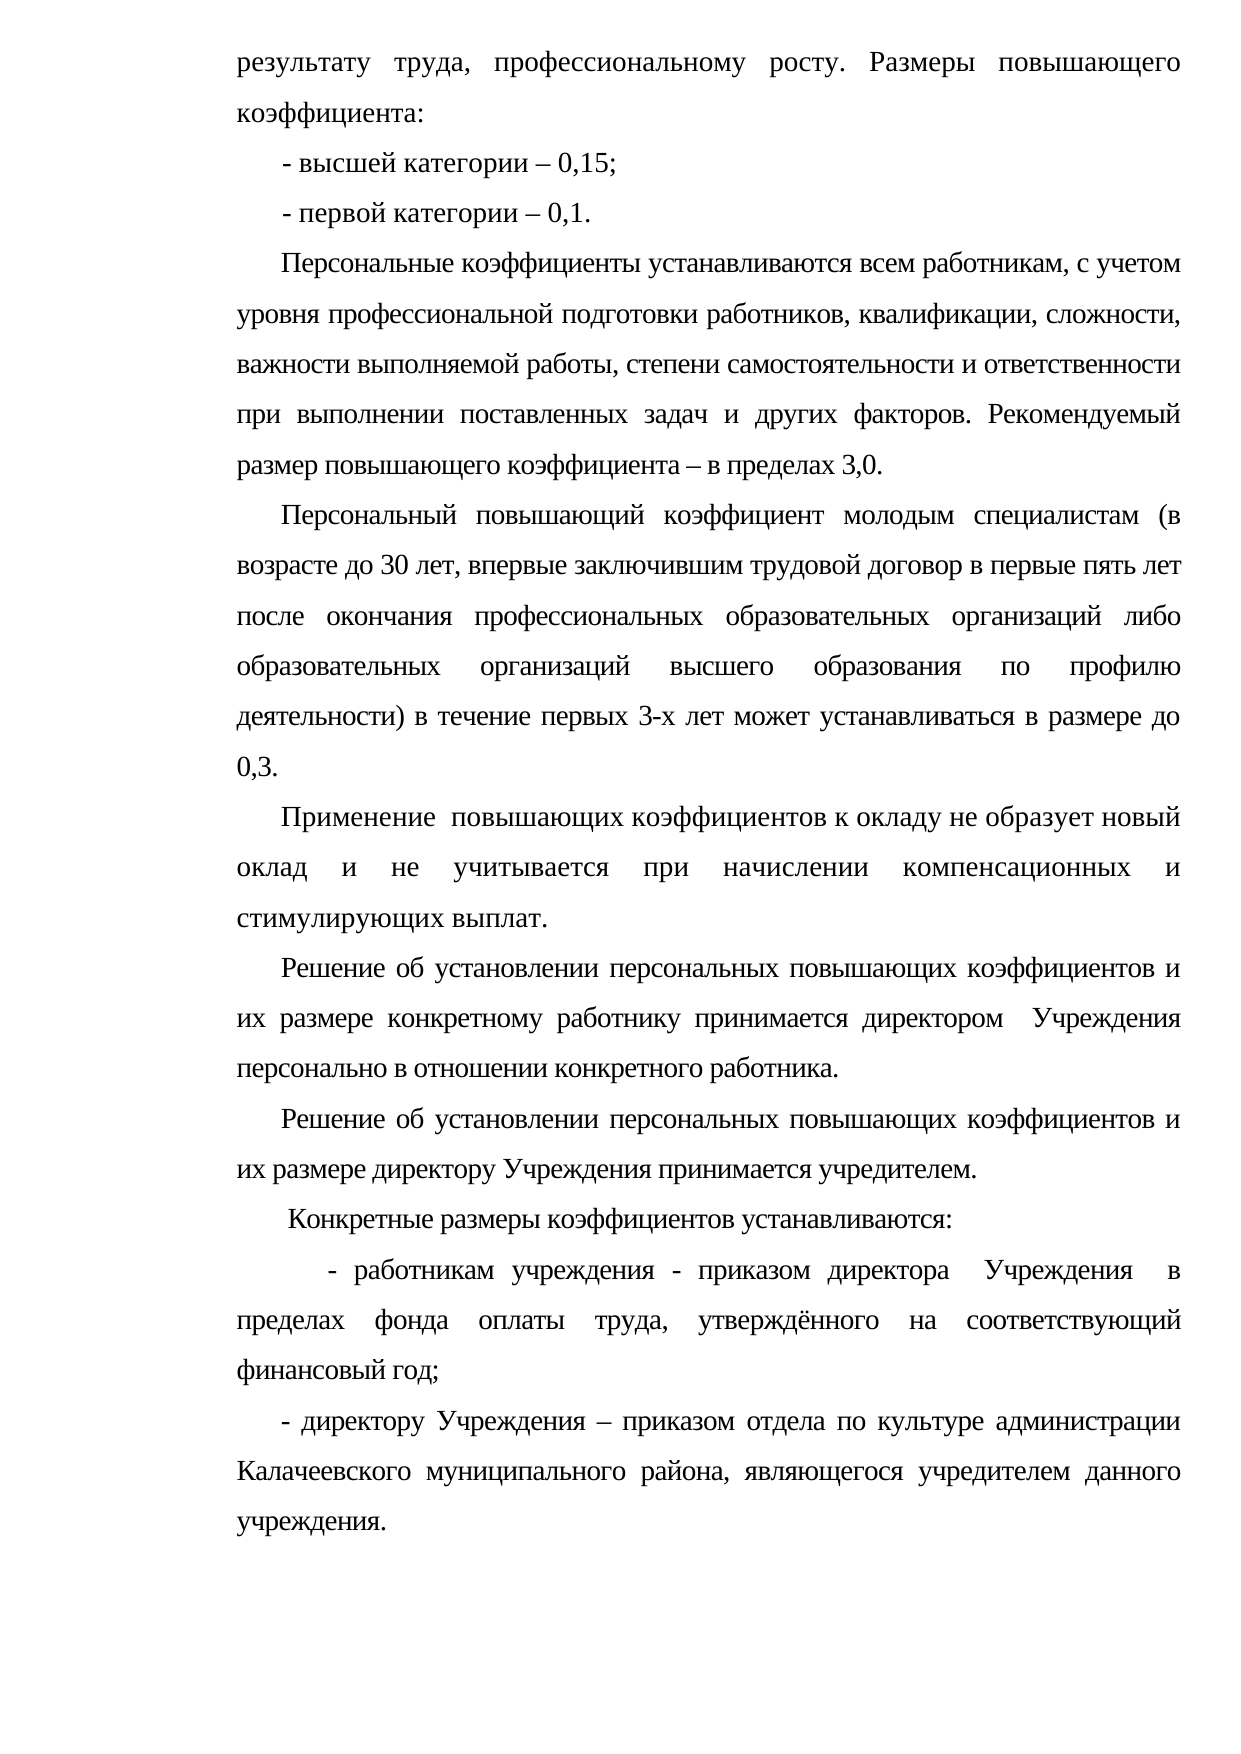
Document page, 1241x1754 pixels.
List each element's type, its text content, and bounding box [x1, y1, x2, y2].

text - высшей категории – 0,15; [207, 145, 1181, 178]
text - первой категории – 0,1. [207, 195, 1181, 229]
text Персональные коэффициенты устанавливаются всем работникам, с учетом уровня профессиональной подготовки работников, квалификации, сложности, важности выполняемой работы, степени самостоятельности и ответственности при выполнении поставленных задач и других факторов. Рекомендуемый размер повышающего коэффициента – в пределах 3,0. [236, 246, 1181, 480]
text Решение об установлении персональных повышающих коэффициентов и их размере конкретному работнику принимается директором Учреждения персонально в отношении конкретного работника. [236, 950, 1181, 1084]
text Решение об установлении персональных повышающих коэффициентов и их размере директору Учреждения принимается учредителем. [236, 1101, 1181, 1185]
text - директору Учреждения – приказом отдела по культуре администрации Калачеевского муниципального района, являющегося учредителем данного учреждения. [236, 1403, 1181, 1537]
text Применение повышающих коэффициентов к окладу не образует новый оклад и не учитывается при начислении компенсационных и стимулирующих выплат. [236, 799, 1181, 933]
text - работникам учреждения - приказом директора Учреждения в пределах фонда оплаты труда, утверждённого на соответствующий финансовый год; [236, 1252, 1181, 1386]
text Конкретные размеры коэффициентов устанавливаются: [207, 1202, 1181, 1235]
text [236, 44, 1181, 128]
text Персональный повышающий коэффициент молодым специалистам (в возрасте до 30 лет, впервые заключившим трудовой договор в первые пять лет после окончания профессиональных образовательных организаций либо образовательных организаций высшего образования по профилю деятельности) в течение первых 3-х лет может устанавливаться в размере до 0,3. [236, 497, 1181, 782]
